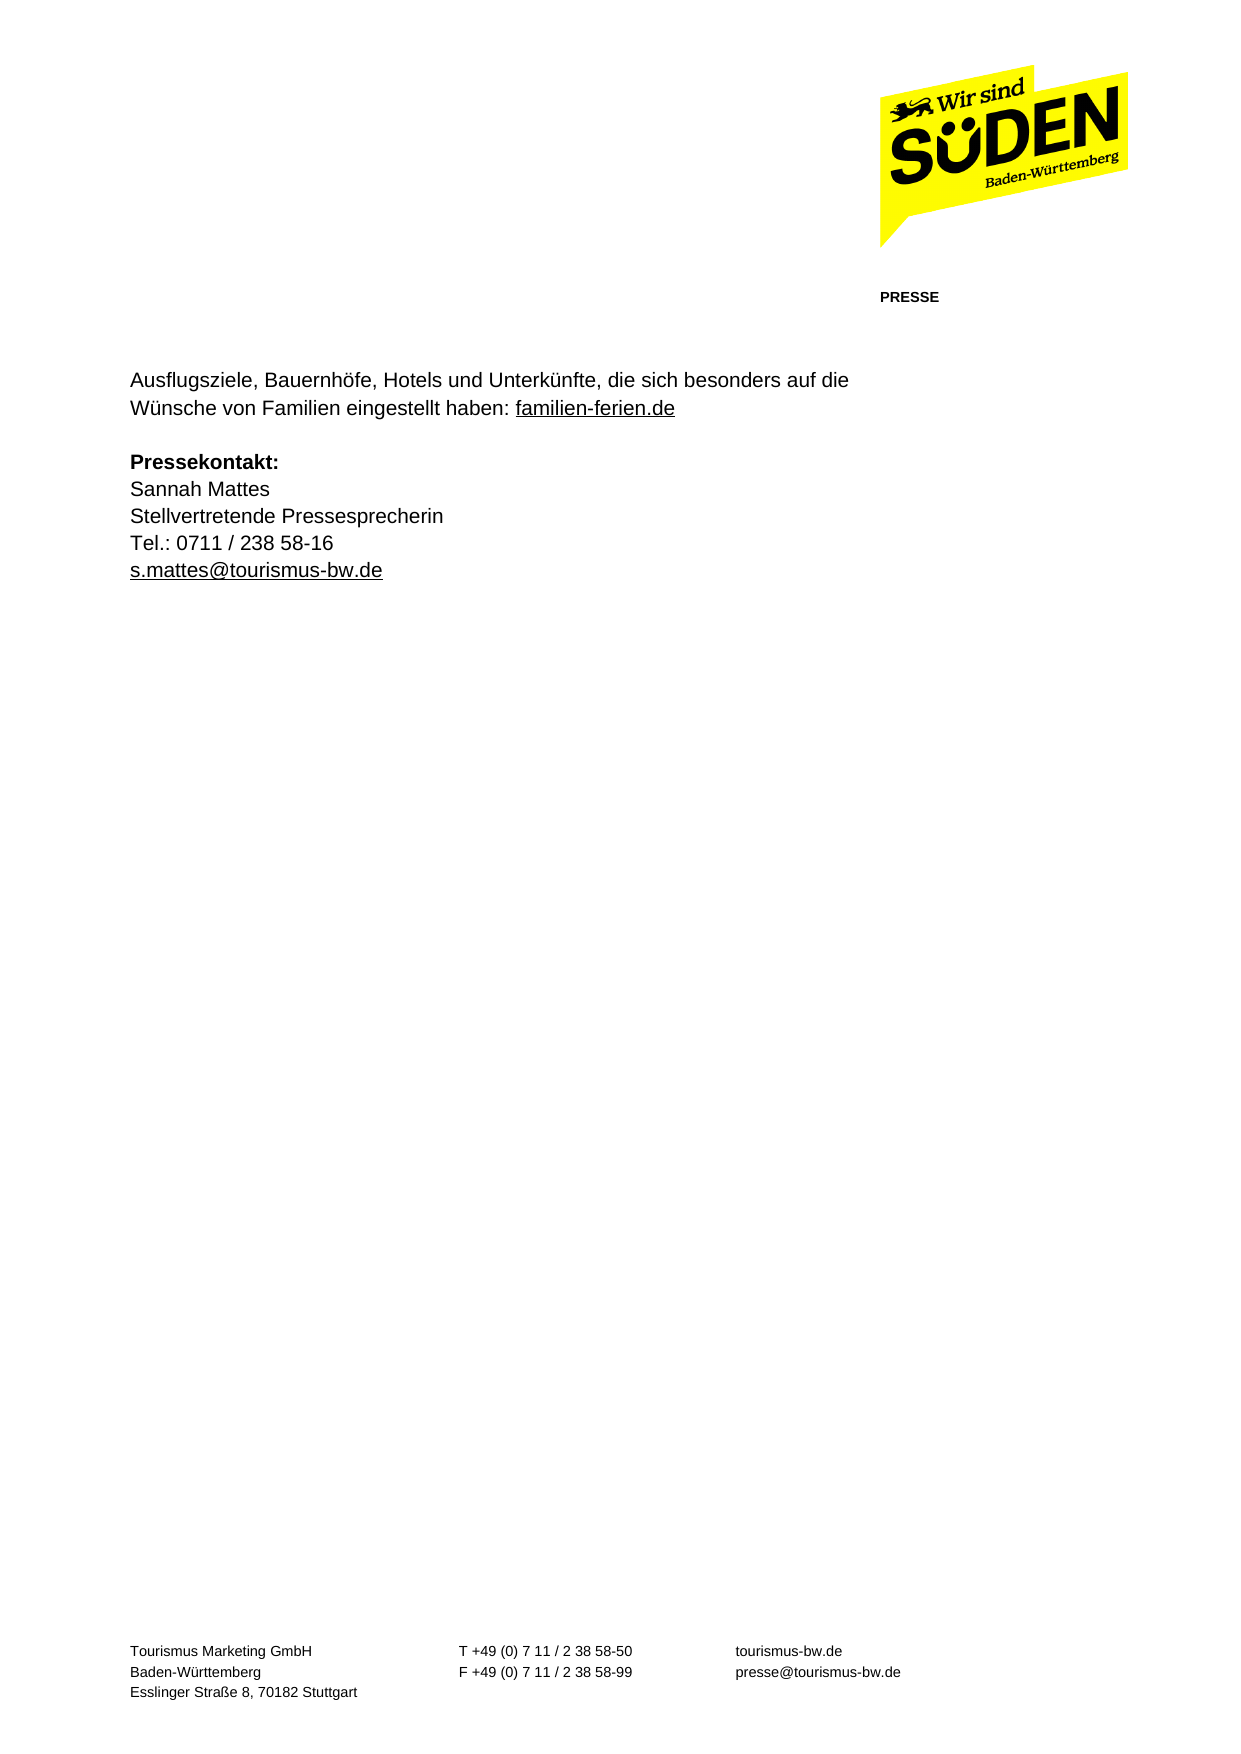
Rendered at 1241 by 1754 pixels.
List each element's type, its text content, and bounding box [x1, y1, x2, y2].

picture [880, 65, 1128, 248]
text Pressekontakt: [130, 447, 942, 474]
text Tel.: 0711 / 238 58-16 s.mattes@tourismus-bw.de [130, 529, 942, 583]
text Sannah Mattes [130, 474, 942, 502]
text Stellvertretende Pressesprecherin [130, 502, 942, 529]
